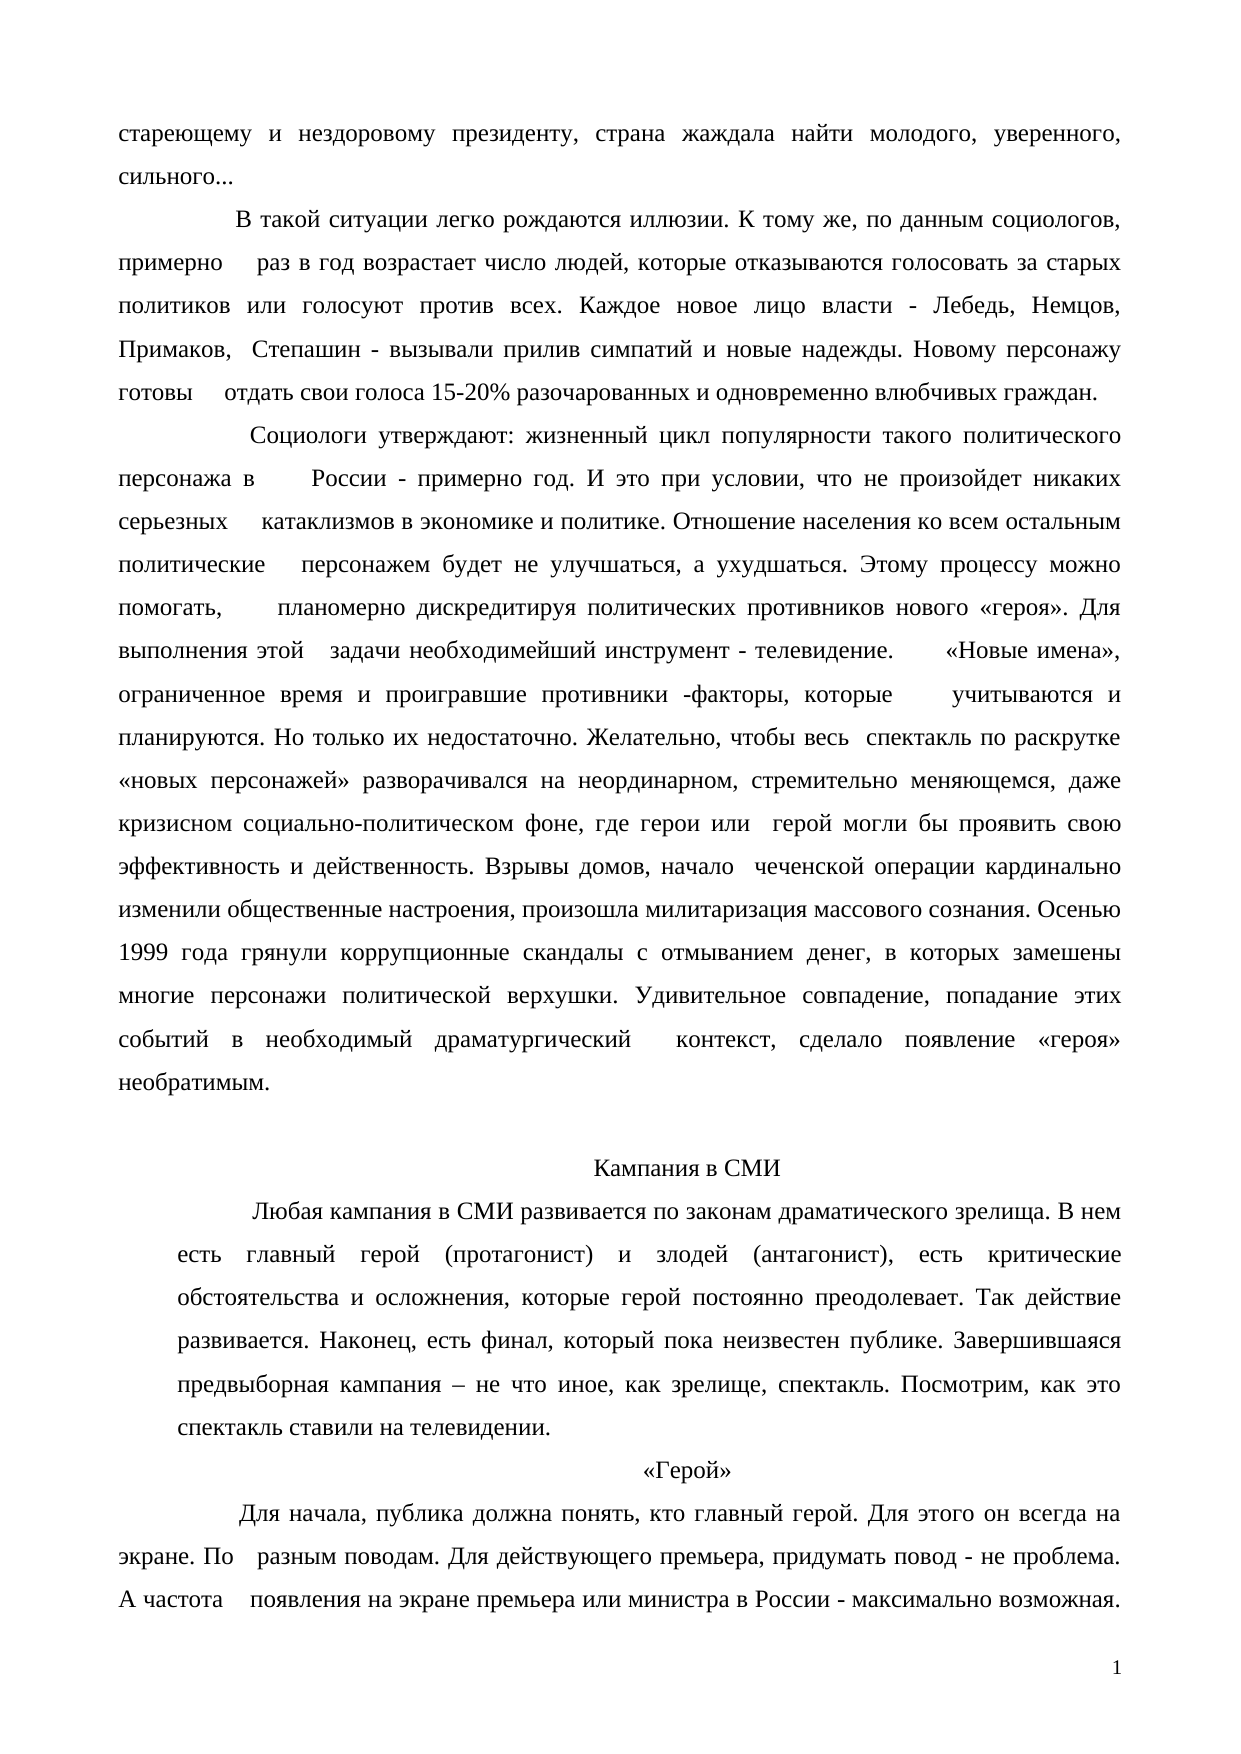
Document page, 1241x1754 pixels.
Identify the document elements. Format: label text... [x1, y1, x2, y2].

list «Герой» [177, 1455, 1122, 1484]
list Кампания в СМИ [177, 1153, 1122, 1182]
list Любая кампания в СМИ развивается по законам драматического зрелища. В нем есть главный герой (протагонист) и злодей (антагонист), есть критические обстоятельства и осложнения, которые герой постоянно преодолевает. Так действие развивается. Наконец, есть финал, который пока неизвестен публике. Завершившаяся предвыборная кампания – не что иное, как зрелище, спектакль. Посмотрим, как это спектакль ставили на телевидении. [177, 1196, 1122, 1441]
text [118, 1498, 1122, 1613]
text Социологи утверждают: жизненный цикл популярности такого политического персонажа в России - примерно год. И это при условии, что не произойдет никаких серьезных катаклизмов в экономике и политике. Отношение населения ко всем остальным политические персонажем будет не улучшаться, а ухудшаться. Этому процессу можно помогать, планомерно дискредитируя политических противников нового «героя». Для выполнения этой задачи необходимейший инструмент - телевидение. «Новые имена», ограниченное время и проигравшие противники -факторы, которые учитываются и планируются. Но только их недостаточно. Желательно, чтобы весь спектакль по раскрутке «новых персонажей» разворачивался на неординарном, стремительно меняющемся, даже кризисном социально-политическом фоне, где герои или герой могли бы проявить свою эффективность и действенность. Взрывы домов, начало чеченской операции кардинально изменили общественные настроения, произошла милитаризация массового сознания. Осенью 1999 года грянули коррупционные скандалы с отмыванием денег, в которых замешены многие персонажи политической верхушки. Удивительное совпадение, попадание этих событий в необходимый драматургический контекст, сделало появление «героя» необратимым. [118, 420, 1122, 1096]
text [118, 118, 1122, 190]
text В такой ситуации легко рождаются иллюзии. К тому же, по данным социологов, примерно раз в год возрастает число людей, которые отказываются голосовать за старых политиков или голосуют против всех. Каждое новое лицо власти - Лебедь, Немцов, Примаков, Степашин - вызывали прилив симпатий и новые надежды. Новому персонажу готовы отдать свои голоса 15-20% разочарованных и одновременно влюбчивых граждан. [118, 204, 1122, 406]
